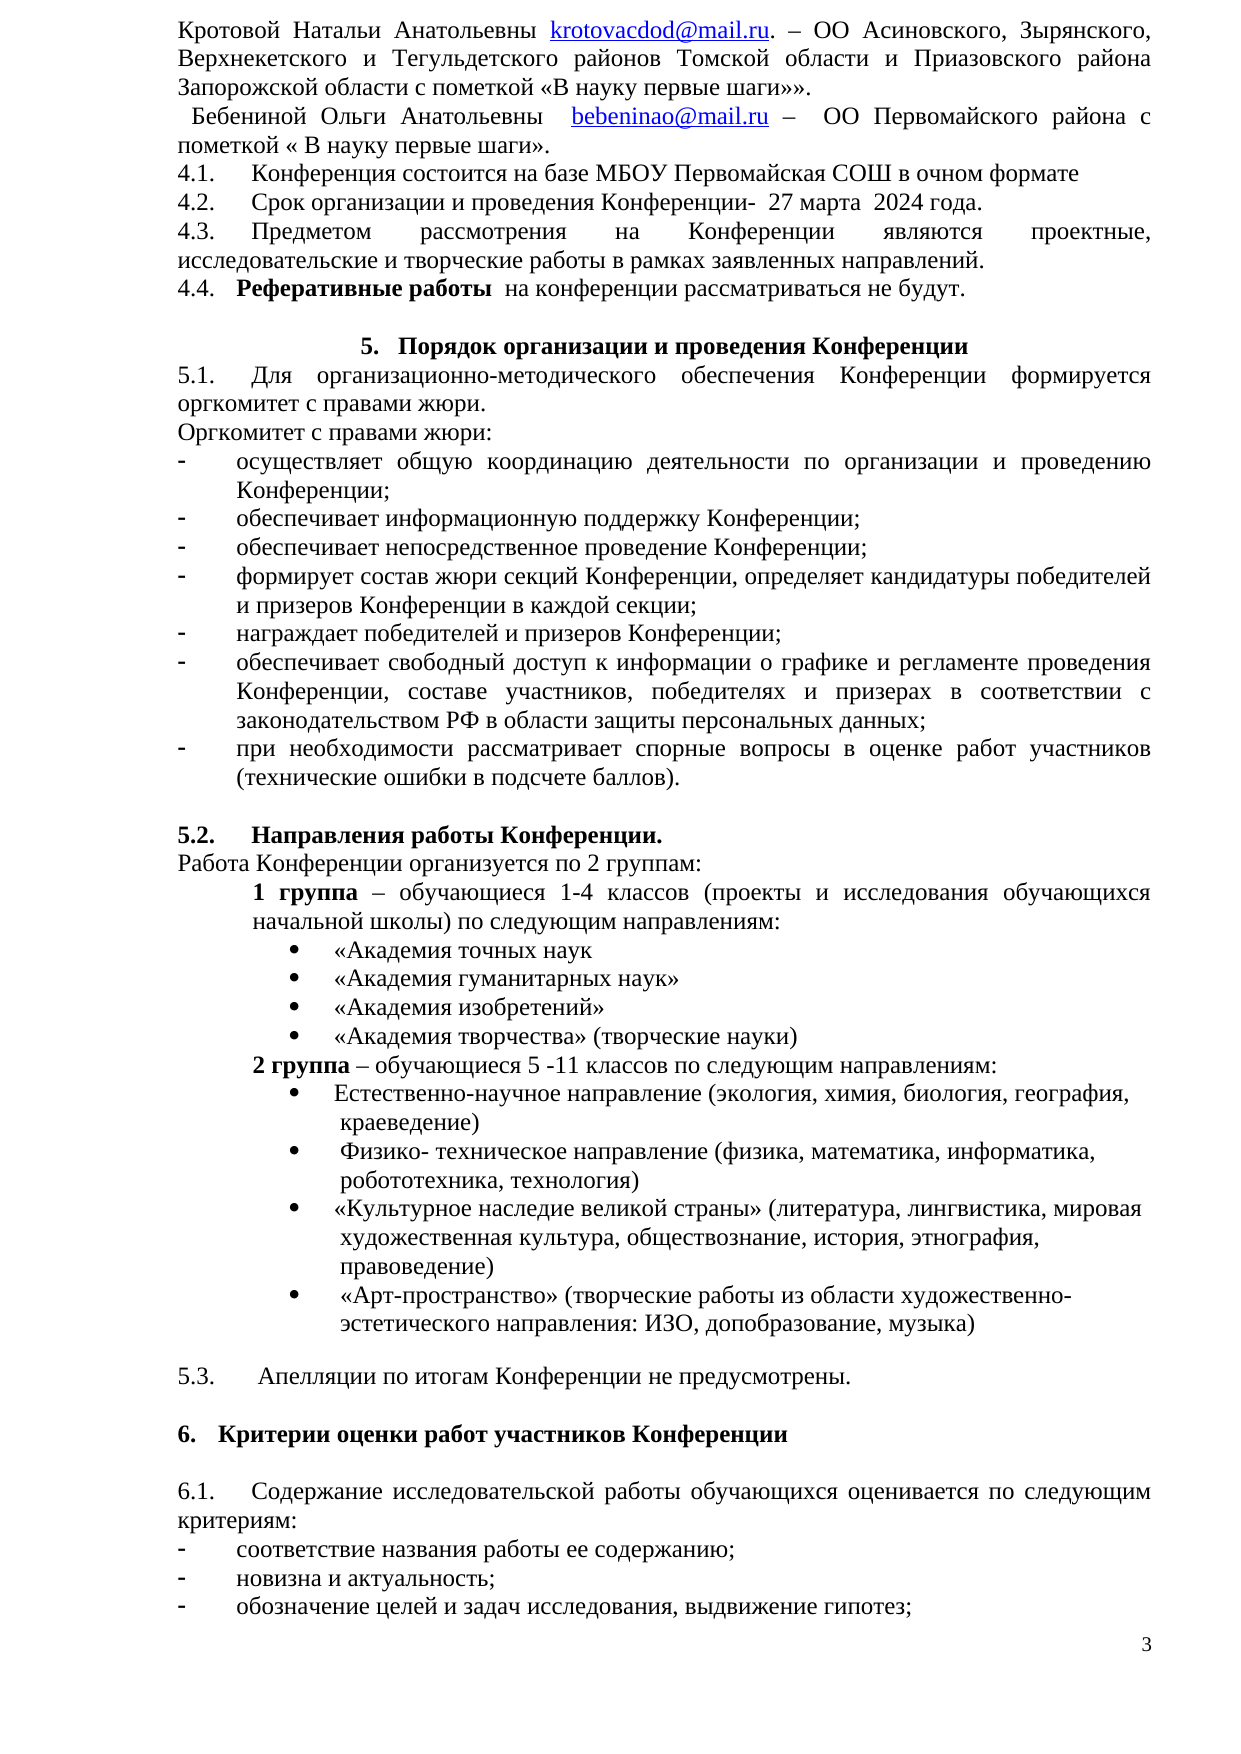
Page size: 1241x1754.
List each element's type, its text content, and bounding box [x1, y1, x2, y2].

list «Арт-пространство» (творческие работы из области художественно- [290, 1280, 1152, 1308]
text Работа Конференции организуется по 2 группам: [177, 848, 1152, 877]
list Физико- техническое направление (физика, математика, информатика, [290, 1136, 1152, 1165]
list «Академия изобретений» [290, 992, 1152, 1021]
list Естественно-научное направление (экология, химия, биология, география, [290, 1078, 1152, 1107]
list «Академия гуманитарных наук» [290, 963, 1152, 992]
text 2 группа – обучающиеся 5 -11 классов по следующим направлениям: [252, 1050, 1152, 1078]
list осуществляет общую координацию деятельности по организации и проведению Конференции; [177, 446, 1152, 503]
list Направления работы Конференции. [177, 820, 1152, 848]
list Критерии оценки работ участников Конференции [177, 1419, 1152, 1448]
list Для организационно-методического обеспечения Конференции формируется оргкомитет с правами жюри. [177, 360, 1152, 417]
list награждает победителей и призеров Конференции; [177, 618, 1152, 647]
list «Культурное наследие великой страны» (литература, лингвистика, мировая [290, 1193, 1152, 1222]
list формирует состав жюри секций Конференции, определяет кандидатуры победителей и призеров Конференции в каждой секции; [177, 561, 1152, 618]
list обеспечивает свободный доступ к информации о графике и регламенте проведения Конференции, составе участников, победителях и призерах в соответствии с законодательством РФ в области защиты персональных данных; [177, 647, 1152, 733]
list соответствие названия работы ее содержанию; [177, 1534, 1152, 1563]
list Срок организации и проведения Конференции- 27 марта 2024 года. [177, 187, 1152, 216]
list Порядок организации и проведения Конференции [177, 331, 1152, 360]
text Кротовой Натальи Анатольевны krotovacdod@mail.ru. – ОО Асиновского, Зырянского, Верхнекетского и Тегульдетского районов Томской области и Приазовского района Запорожской области с пометкой «В науку первые шаги»». [177, 15, 1152, 101]
list Содержание исследовательской работы обучающихся оценивается по следующим критериям: [177, 1476, 1152, 1534]
text эстетического направления: ИЗО, допобразование, музыка) [327, 1308, 1152, 1337]
list при необходимости рассматривает спорные вопросы в оценке работ участников (технические ошибки в подсчете баллов). [177, 733, 1152, 791]
list «Академия точных наук [290, 935, 1152, 963]
list обозначение целей и задач исследования, выдвижение гипотез; [177, 1591, 1152, 1620]
list обеспечивает непосредственное проведение Конференции; [177, 532, 1152, 561]
text художественная культура, обществознание, история, этнография, [327, 1222, 1152, 1251]
list Апелляции по итогам Конференции не предусмотрены. [177, 1361, 1152, 1390]
list обеспечивает информационную поддержку Конференции; [177, 503, 1152, 532]
text краеведение) [327, 1107, 1152, 1136]
text 1 группа – обучающиеся 1-4 классов (проекты и исследования обучающихся начальной школы) по следующим направлениям: [252, 877, 1152, 935]
list новизна и актуальность; [177, 1563, 1152, 1591]
list Предметом рассмотрения на Конференции являются проектные, исследовательские и творческие работы в рамках заявленных направлений. [177, 216, 1152, 273]
text Бебениной Ольги Анатольевны bebeninao@mail.ru – ОО Первомайского района с пометкой « В науку первые шаги». [177, 101, 1152, 158]
list Оргкомитет с правами жюри: [177, 417, 1152, 446]
list «Академия творчества» (творческие науки) [290, 1021, 1152, 1050]
list Реферативные работы на конференции рассматриваться не будут. [177, 273, 1152, 302]
text робототехника, технология) [327, 1165, 1152, 1193]
list Конференция состоится на базе МБОУ Первомайская СОШ в очном формате [177, 158, 1152, 187]
text правоведение) [327, 1251, 1152, 1280]
